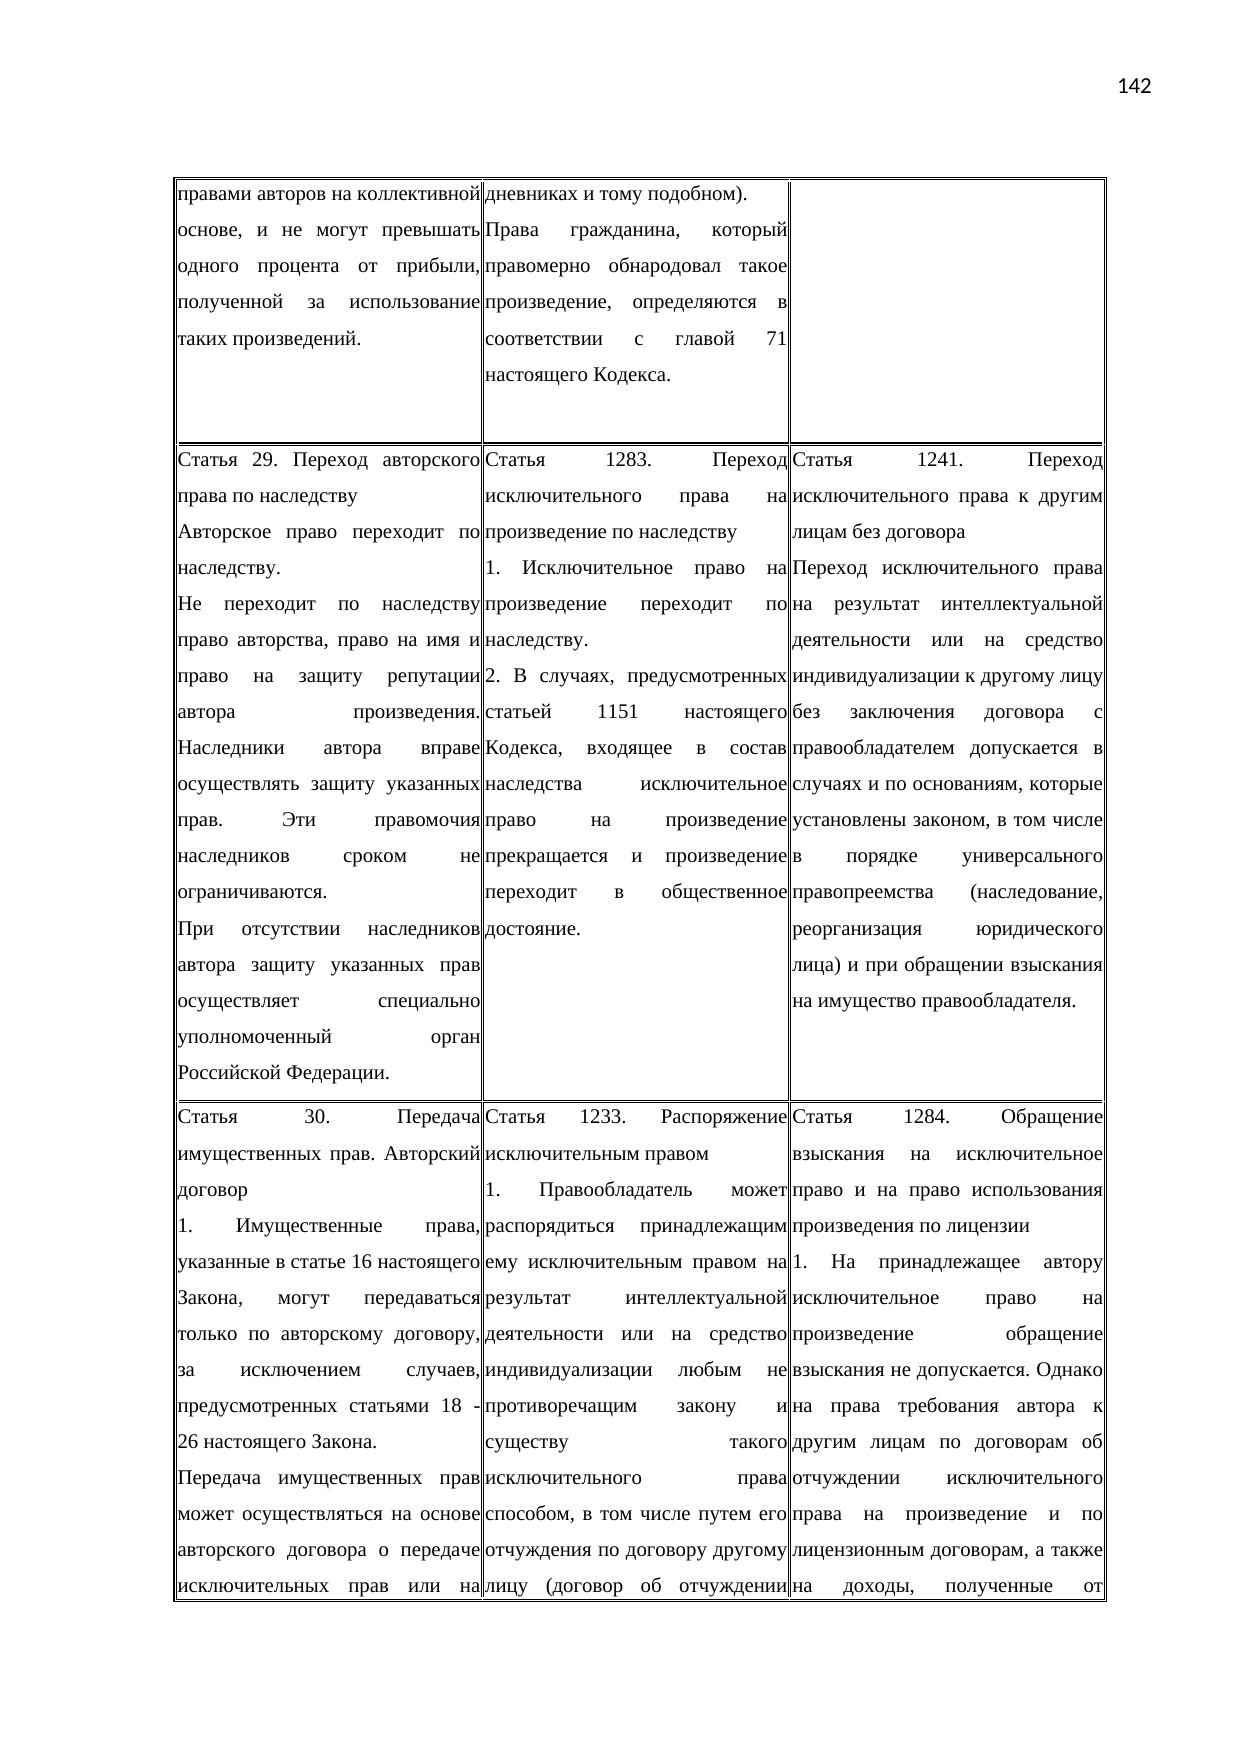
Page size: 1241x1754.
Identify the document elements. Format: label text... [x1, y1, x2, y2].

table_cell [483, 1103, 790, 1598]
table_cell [790, 1100, 1104, 1598]
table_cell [177, 1100, 483, 1598]
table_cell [177, 180, 483, 442]
table_cell Статья 1241. Переход исключительного права к другим лицам без договора Переход исключительного права на результат интеллектуальной деятельности или на средство индивидуализации к другому лицу без заключения договора с правообладателем допускается в случаях и по основаниям, которые установлены законом, в том числе в порядке универсального правопреемства (наследование, реорганизация юридического лица) и при обращении взыскания на имущество правообладателя. [791, 442, 1104, 1099]
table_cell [483, 180, 790, 442]
table_cell Статья 1283. Переход исключительного права на произведение по наследству 1. Исключительное право на произведение переходит по наследству. 2. В случаях, предусмотренных статьей 1151 настоящего Кодекса, входящее в состав наследства исключительное право на произведение прекращается и произведение переходит в общественное достояние. [484, 446, 788, 1099]
table_cell [790, 180, 1104, 442]
table_cell Статья 29. Переход авторского права по наследству Авторское право переходит по наследству. Не переходит по наследству право авторства, право на имя и право на защиту репутации автора произведения. Наследники автора вправе осуществлять защиту указанных прав. Эти правомочия наследников сроком не ограничиваются. При отсутствии наследников автора защиту указанных прав осуществляет специально уполномоченный орган Российской Федерации. [177, 442, 481, 1099]
